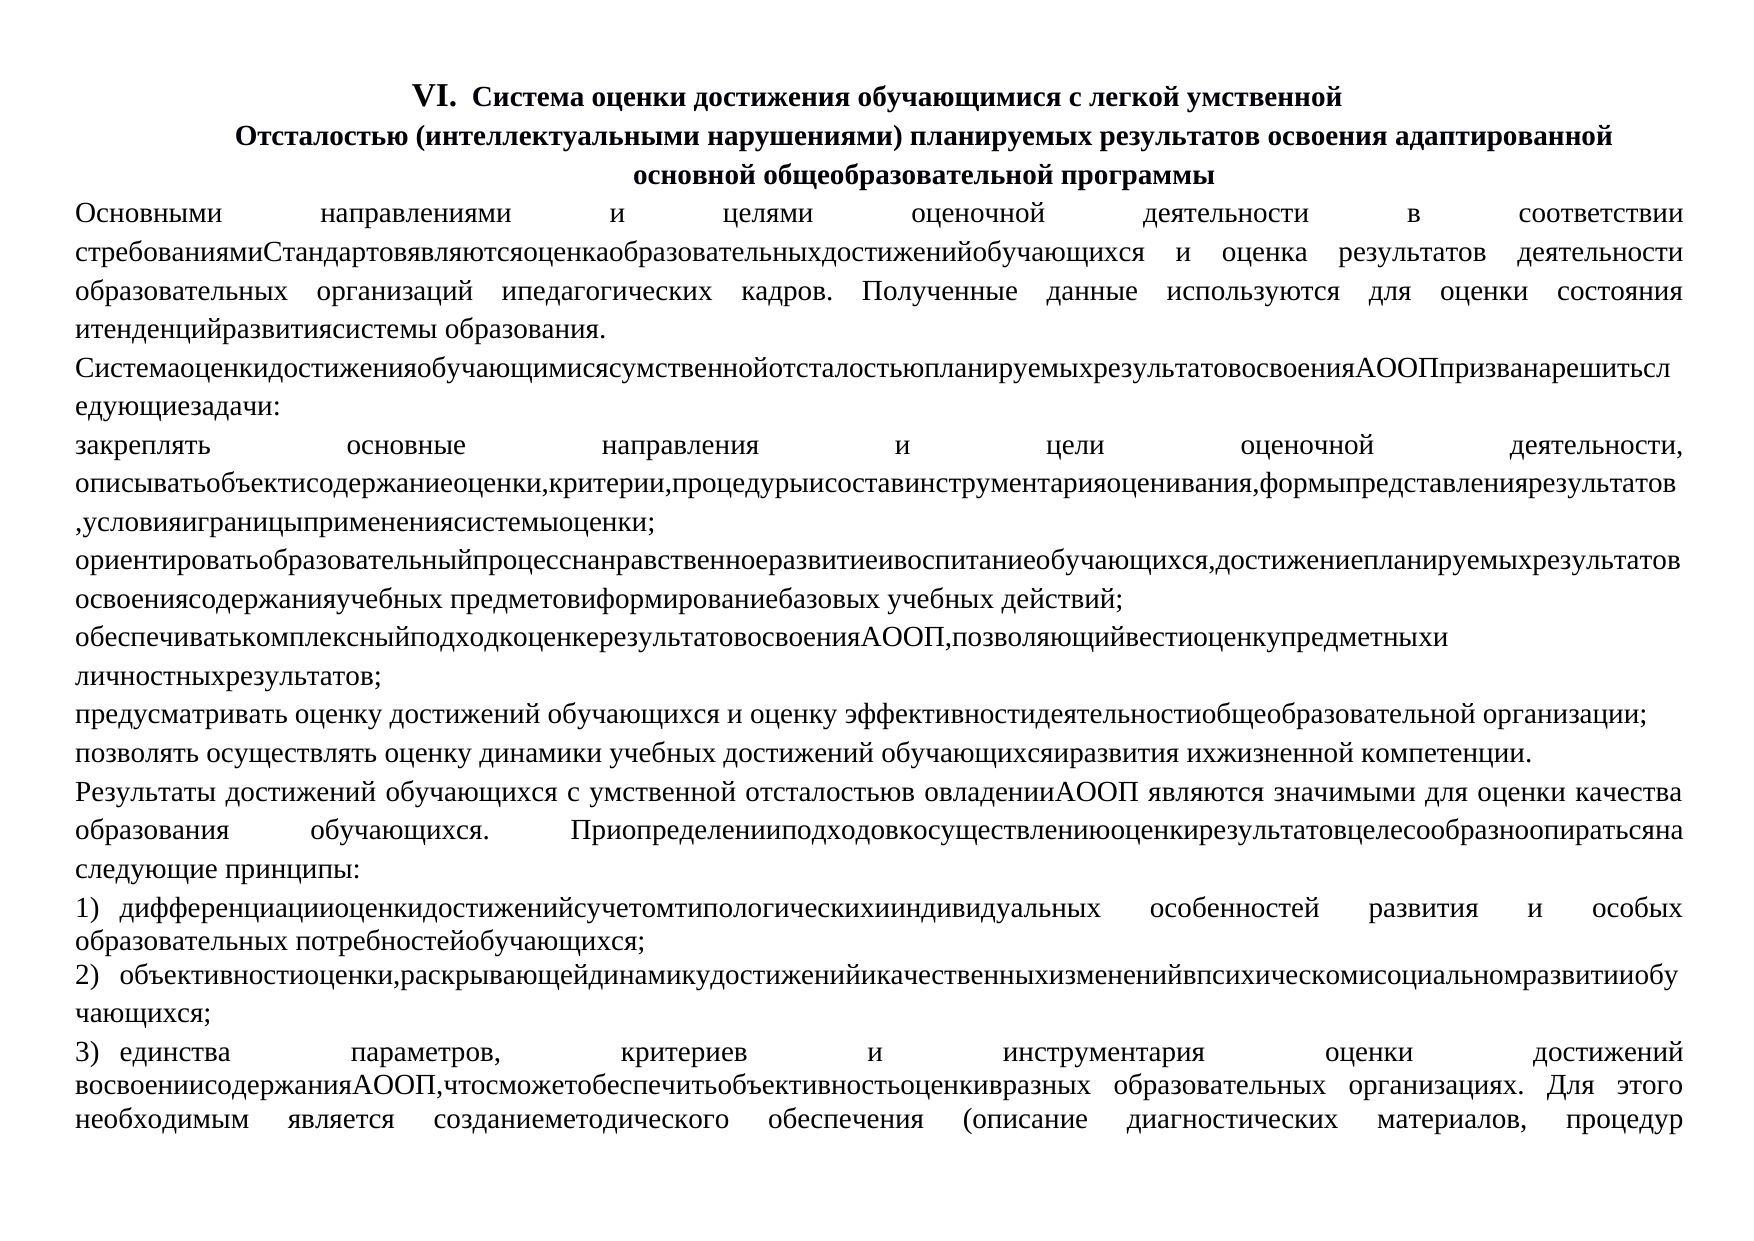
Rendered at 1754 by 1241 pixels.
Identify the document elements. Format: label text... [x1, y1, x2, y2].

text предусматривать оценку достижений обучающихся и оценку эффективностидеятельностиобщеобразовательной организации; [75, 697, 1684, 730]
text СистемаоценкидостиженияобучающимисясумственнойотсталостьюпланируемыхрезультатовосвоенияАООПпризванарешитьследующиезадачи: [75, 350, 1684, 422]
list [75, 1034, 1684, 1134]
list дифференциацииоценкидостиженийсучетомтипологическихииндивидуальных особенностей развития и особых образовательных потребностейобучающихся; [75, 890, 1684, 957]
text VI. Система оценки достижения обучающимися с легкой умственной [75, 75, 1679, 113]
text Результаты достижений обучающихся с умственной отсталостьюв овладенииАООП являются значимыми для оценки качества образования обучающихся. Приопределенииподходовкосуществлениюоценкирезультатовцелесообразноопиратьсяна следующие принципы: [75, 774, 1684, 884]
text позволять осуществлять оценку динамики учебных достижений обучающихсяиразвития ихжизненной компетенции. [75, 735, 1684, 769]
text обеспечиватькомплексныйподходкоценкерезультатовосвоенияАООП,позволяющийвестиоценкупредметныхи личностныхрезультатов; [75, 619, 1684, 692]
list объективностиоценки,раскрывающейдинамикудостиженийикачественныхизмененийвпсихическомисоциальномразвитииобучающихся; [75, 957, 1684, 1029]
text ориентироватьобразовательныйпроцесснанравственноеразвитиеивоспитаниеобучающихся,достижениепланируемыхрезультатовосвоениясодержанияучебных предметовиформированиебазовых учебных действий; [75, 542, 1684, 614]
text закреплять основные направления и цели оценочной деятельности, описыватьобъектисодержаниеоценки,критерии,процедурыисоставинструментарияоценивания,формыпредставлениярезультатов,условияиграницыприменениясистемыоценки; [75, 427, 1684, 537]
text Отсталостью (интеллектуальными нарушениями) планируемых результатов освоения адаптированной основной общеобразовательной программы [205, 118, 1643, 191]
text Основными направлениями и целями оценочной деятельности в соответствии стребованиямиСтандартовявляютсяоценкаобразовательныхдостиженийобучающихся и оценка результатов деятельности образовательных организаций ипедагогических кадров. Полученные данные используются для оценки состояния итенденцийразвитиясистемы образования. [75, 196, 1684, 345]
